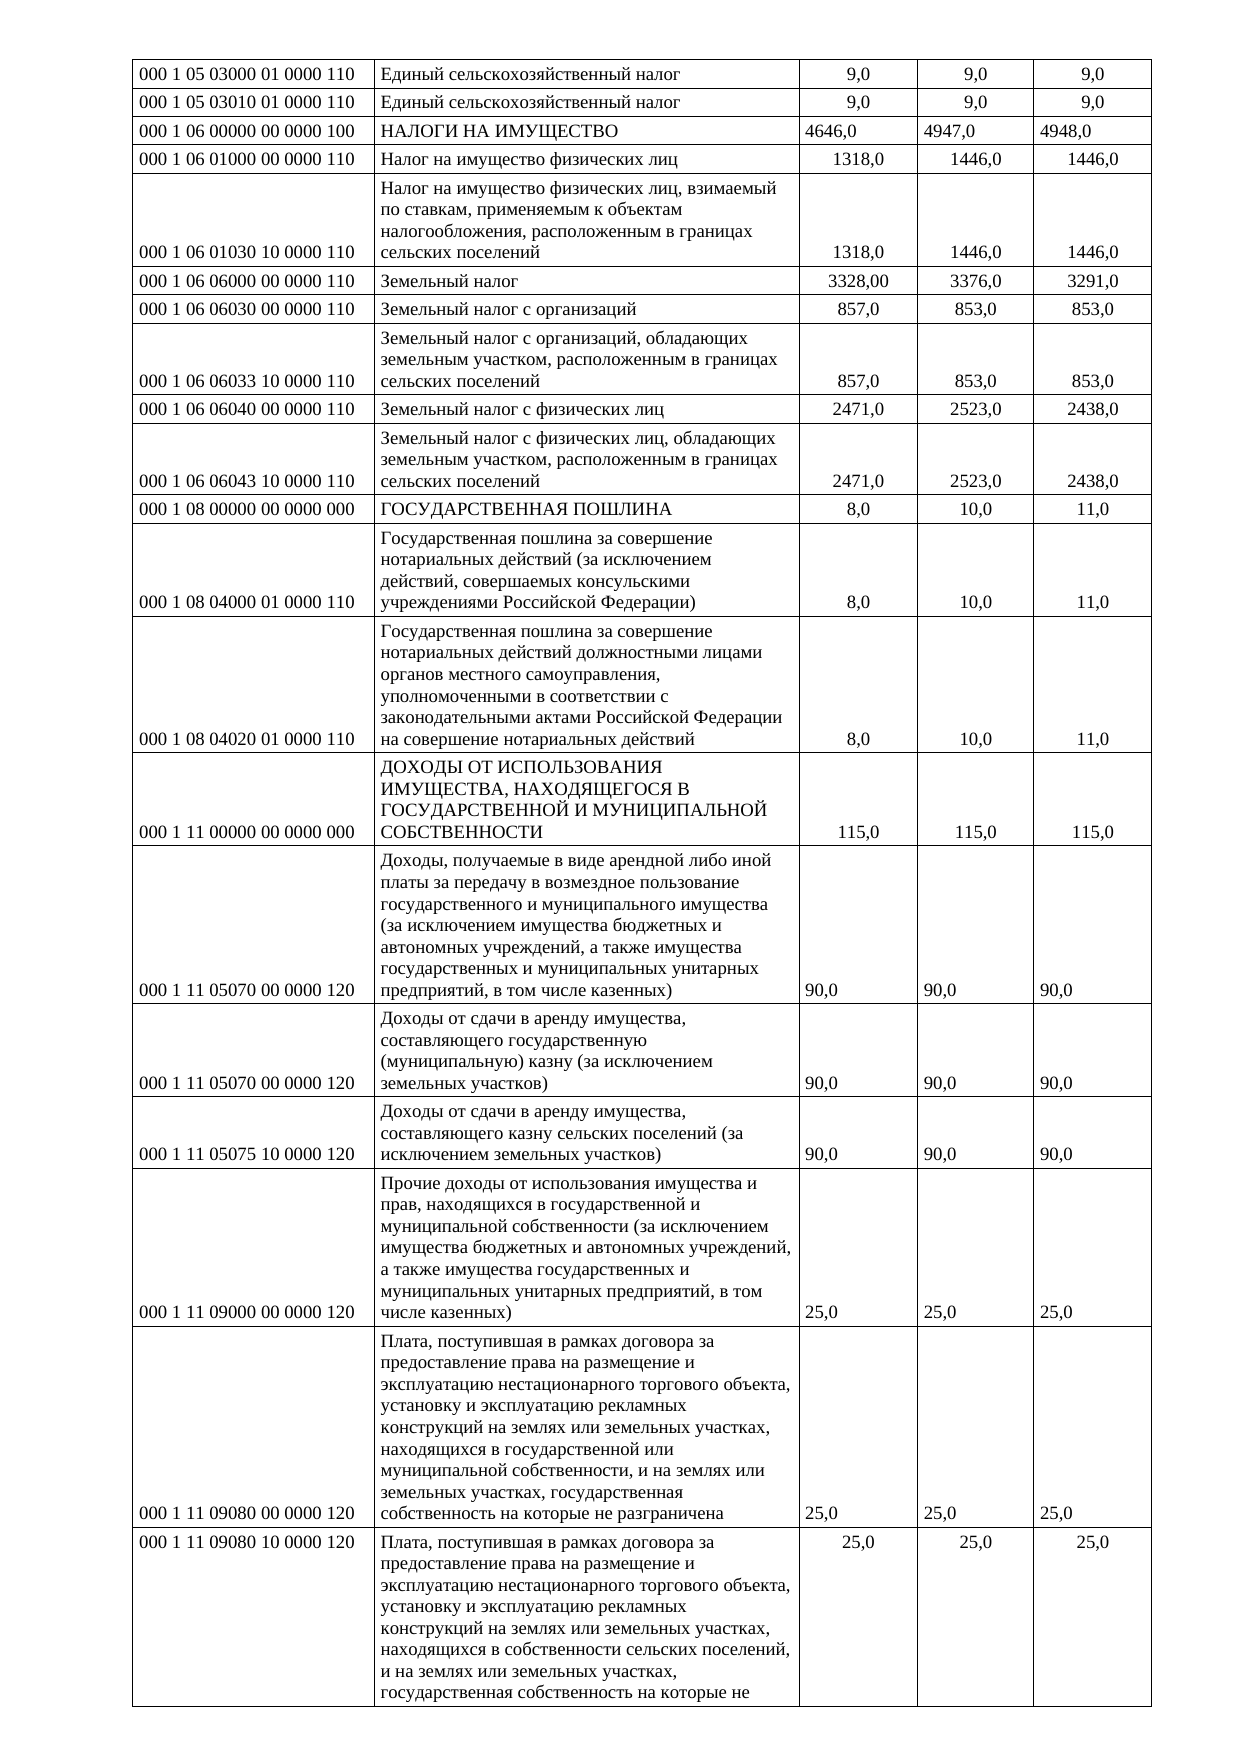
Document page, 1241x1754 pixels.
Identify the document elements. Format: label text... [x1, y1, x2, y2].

table_cell 2471,0 [800, 424, 917, 494]
table_cell 9,0 [1034, 89, 1151, 116]
table_cell 25,0 [1034, 1327, 1151, 1527]
table_cell 000 1 06 00000 00 0000 100 [133, 117, 374, 144]
table_cell 000 1 06 06000 00 0000 110 [133, 267, 374, 294]
table_cell 9,0 [800, 89, 917, 116]
table_cell Прочие доходы от использования имущества и прав, находящихся в государственной и муниципальной собственности (за исключением имущества бюджетных и автономных учреждений, а также имущества государственных и муниципальных унитарных предприятий, в том числе казенных) [375, 1169, 799, 1326]
table_cell 1446,0 [1034, 174, 1151, 266]
table_cell 000 1 06 06043 10 0000 110 [133, 424, 374, 494]
table_cell Доходы от сдачи в аренду имущества, составляющего государственную (муниципальную) казну (за исключением земельных участков) [375, 1004, 799, 1096]
table_cell 11,0 [1034, 495, 1151, 523]
table_cell 000 1 06 01000 00 0000 110 [133, 145, 374, 173]
table_cell 115,0 [1034, 753, 1151, 845]
table_cell 000 1 06 06033 10 0000 110 [133, 324, 374, 394]
table_cell 1446,0 [1034, 145, 1151, 173]
table_cell 9,0 [918, 89, 1033, 116]
table_cell 25,0 [1034, 1528, 1151, 1706]
table_cell 2471,0 [800, 395, 917, 423]
table_cell 2438,0 [1034, 395, 1151, 423]
table_cell 90,0 [800, 1097, 917, 1168]
table_cell 000 1 08 04000 01 0000 110 [133, 524, 374, 616]
table_cell 2438,0 [1034, 424, 1151, 494]
table_cell 857,0 [800, 295, 917, 323]
table_cell Единый сельскохозяйственный налог [375, 89, 799, 116]
table_cell 25,0 [1034, 1169, 1151, 1326]
table_cell 000 1 11 05070 00 0000 120 [133, 846, 374, 1003]
table_cell 9,0 [800, 60, 917, 87]
table_cell 000 1 06 01030 10 0000 110 [133, 174, 374, 266]
table_cell Налог на имущество физических лиц [375, 145, 799, 173]
table_cell 8,0 [800, 617, 917, 752]
table_cell 4646,0 [800, 117, 917, 144]
table_cell 3376,0 [918, 267, 1033, 294]
table_cell 1446,0 [918, 145, 1033, 173]
table_cell 25,0 [918, 1169, 1033, 1326]
table_cell 115,0 [918, 753, 1033, 845]
table_cell 10,0 [918, 495, 1033, 523]
table_cell 000 1 05 03000 01 0000 110 [133, 60, 374, 87]
table_cell 000 1 08 00000 00 0000 000 [133, 495, 374, 523]
table_cell 115,0 [800, 753, 917, 845]
table_cell Земельный налог с физических лиц, обладающих земельным участком, расположенным в границах сельских поселений [375, 424, 799, 494]
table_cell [133, 1528, 374, 1706]
table_cell 000 1 08 04020 01 0000 110 [133, 617, 374, 752]
table_cell Налог на имущество физических лиц, взимаемый по ставкам, применяемым к объектам налогообложения, расположенным в границах сельских поселений [375, 174, 799, 266]
table_cell 25,0 [800, 1169, 917, 1326]
table_cell 10,0 [918, 617, 1033, 752]
table_cell Доходы от сдачи в аренду имущества, составляющего казну сельских поселений (за исключением земельных участков) [375, 1097, 799, 1168]
table_cell 90,0 [1034, 1097, 1151, 1168]
table_cell 1318,0 [800, 145, 917, 173]
table_cell 2523,0 [918, 424, 1033, 494]
table_cell 4948,0 [1034, 117, 1151, 144]
table_cell 000 1 06 06030 00 0000 110 [133, 295, 374, 323]
table_cell 000 1 05 03010 01 0000 110 [133, 89, 374, 116]
table_cell ГОСУДАРСТВЕННАЯ ПОШЛИНА [375, 495, 799, 523]
table_cell 853,0 [1034, 324, 1151, 394]
table_cell 853,0 [1034, 295, 1151, 323]
table_cell Земельный налог с организаций [375, 295, 799, 323]
table_cell ДОХОДЫ ОТ ИСПОЛЬЗОВАНИЯ ИМУЩЕСТВА, НАХОДЯЩЕГОСЯ В ГОСУДАРСТВЕННОЙ И МУНИЦИПАЛЬНОЙ СОБСТВЕННОСТИ [375, 753, 799, 845]
table_cell 90,0 [1034, 846, 1151, 1003]
table_cell 4947,0 [918, 117, 1033, 144]
table_cell 9,0 [1034, 60, 1151, 87]
table_cell 000 1 11 09080 00 0000 120 [133, 1327, 374, 1527]
table_cell 11,0 [1034, 617, 1151, 752]
table_cell 90,0 [800, 1004, 917, 1096]
table_cell 90,0 [918, 846, 1033, 1003]
table_cell 90,0 [918, 1004, 1033, 1096]
table_cell Плата, поступившая в рамках договора за предоставление права на размещение и эксплуатацию нестационарного торгового объекта, установку и эксплуатацию рекламных конструкций на землях или земельных участках, находящихся в государственной или муниципальной собственности, и на землях или земельных участках, государственная собственность на которые не разграничена [375, 1327, 799, 1527]
table_cell 1318,0 [800, 174, 917, 266]
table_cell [375, 1528, 799, 1706]
table_cell 853,0 [918, 324, 1033, 394]
table_cell Земельный налог с организаций, обладающих земельным участком, расположенным в границах сельских поселений [375, 324, 799, 394]
table_cell 90,0 [918, 1097, 1033, 1168]
table_cell Государственная пошлина за совершение нотариальных действий (за исключением действий, совершаемых консульскими учреждениями Российской Федерации) [375, 524, 799, 616]
table_cell 000 1 06 06040 00 0000 110 [133, 395, 374, 423]
table_cell 2523,0 [918, 395, 1033, 423]
table_cell 1446,0 [918, 174, 1033, 266]
table_cell 8,0 [800, 495, 917, 523]
table_cell 3328,00 [800, 267, 917, 294]
table_cell 000 1 11 05075 10 0000 120 [133, 1097, 374, 1168]
table_cell 10,0 [918, 524, 1033, 616]
table_cell 000 1 11 00000 00 0000 000 [133, 753, 374, 845]
table_cell 25,0 [918, 1528, 1033, 1706]
table_cell 25,0 [800, 1528, 917, 1706]
table_cell Земельный налог с физических лиц [375, 395, 799, 423]
table_cell Государственная пошлина за совершение нотариальных действий должностными лицами органов местного самоуправления, уполномоченными в соответствии с законодательными актами Российской Федерации на совершение нотариальных действий [375, 617, 799, 752]
table_cell Единый сельскохозяйственный налог [375, 60, 799, 87]
table_cell Земельный налог [375, 267, 799, 294]
table_cell 000 1 11 05070 00 0000 120 [133, 1004, 374, 1096]
table_cell Доходы, получаемые в виде арендной либо иной платы за передачу в возмездное пользование государственного и муниципального имущества (за исключением имущества бюджетных и автономных учреждений, а также имущества государственных и муниципальных унитарных предприятий, в том числе казенных) [375, 846, 799, 1003]
table_cell 853,0 [918, 295, 1033, 323]
table_cell 90,0 [1034, 1004, 1151, 1096]
table_cell 9,0 [918, 60, 1033, 87]
table_cell 25,0 [800, 1327, 917, 1527]
table_cell 90,0 [800, 846, 917, 1003]
table_cell 857,0 [800, 324, 917, 394]
table_cell 11,0 [1034, 524, 1151, 616]
table_cell НАЛОГИ НА ИМУЩЕСТВО [375, 117, 799, 144]
table_cell 25,0 [918, 1327, 1033, 1527]
table_cell 3291,0 [1034, 267, 1151, 294]
table_cell 8,0 [800, 524, 917, 616]
table_cell 000 1 11 09000 00 0000 120 [133, 1169, 374, 1326]
